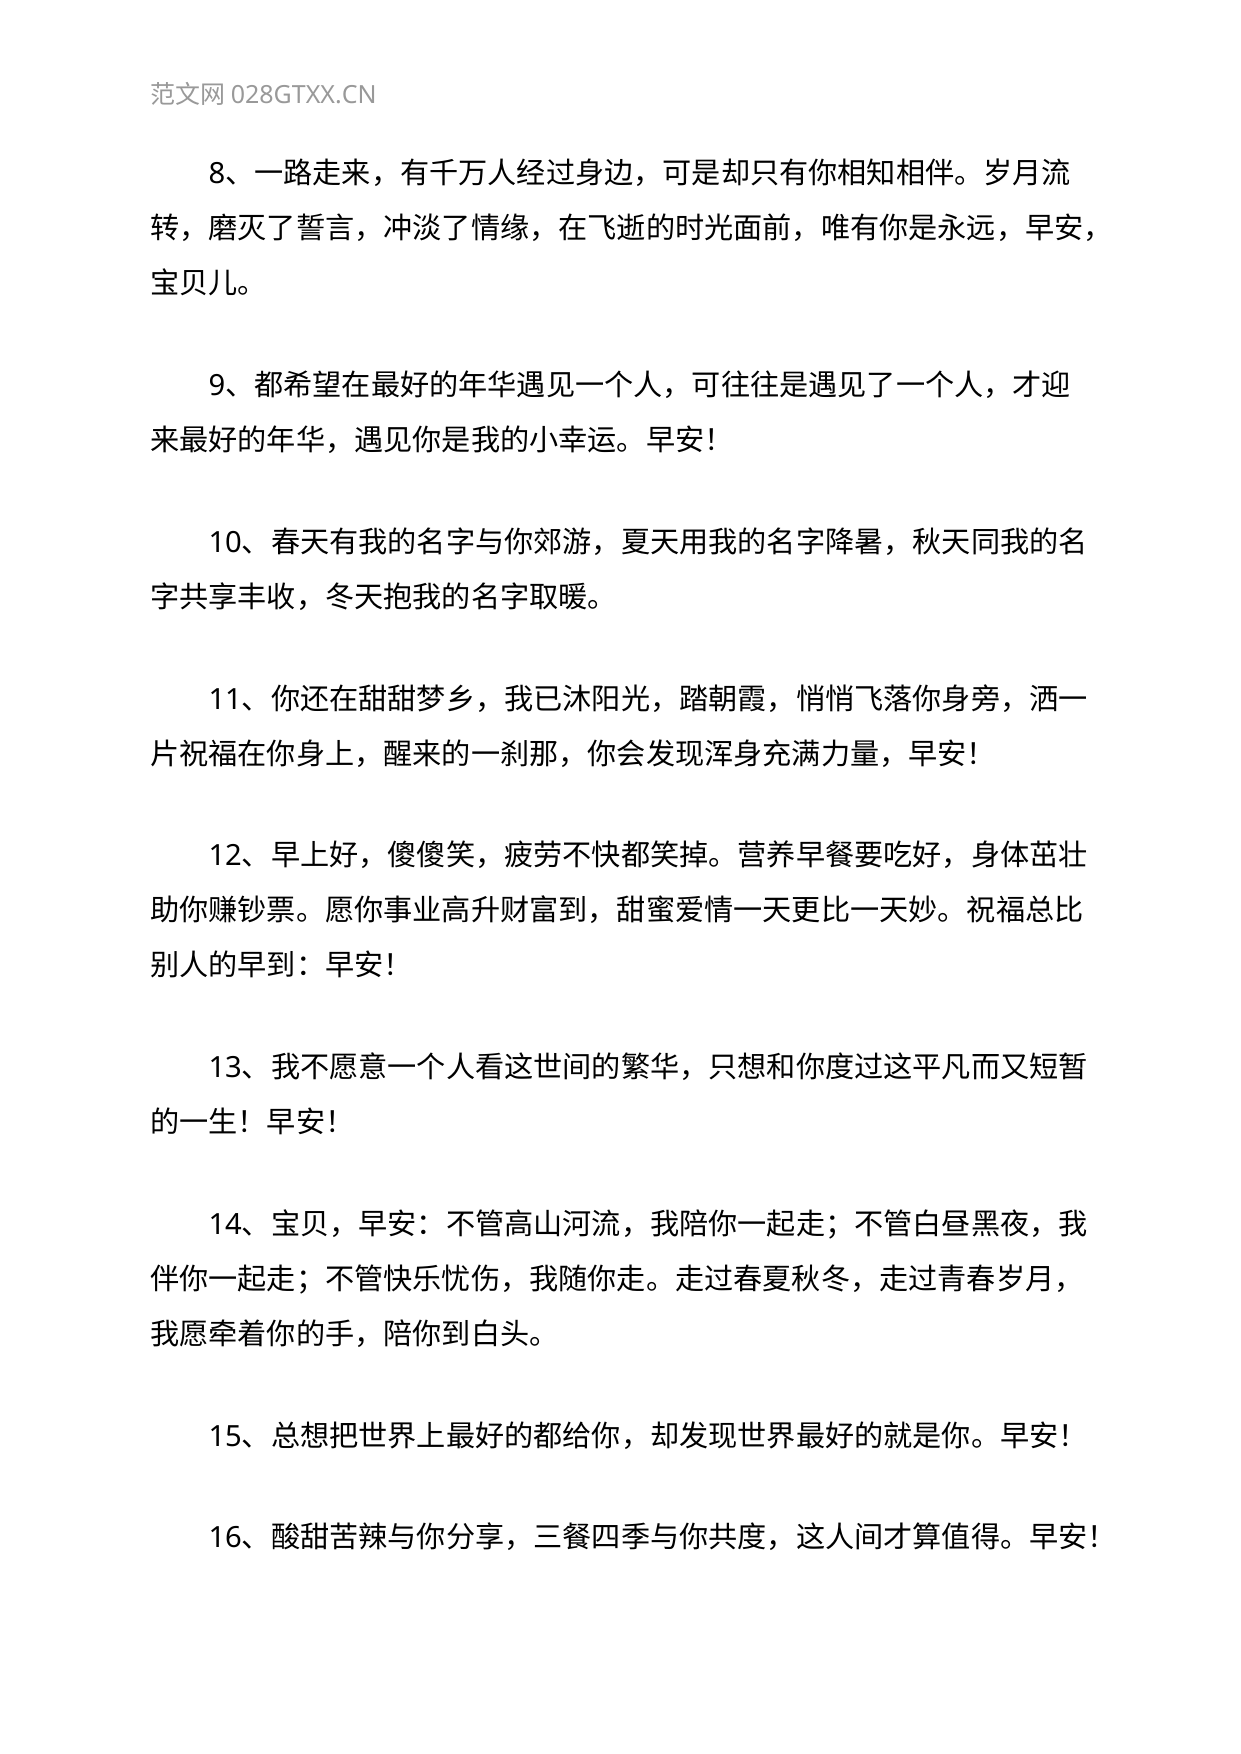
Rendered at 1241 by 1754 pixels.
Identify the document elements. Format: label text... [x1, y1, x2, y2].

text 11、你还在甜甜梦乡，我已沐阳光，踏朝霞，悄悄飞落你身旁，洒一片祝福在你身上，醒来的一刹那，你会发现浑身充满力量，早安！ [150, 675, 1090, 772]
text 15、总想把世界上最好的都给你，却发现世界最好的就是你。早安！ [150, 1412, 1090, 1454]
text 8、一路走来，有千万人经过身边，可是却只有你相知相伴。岁月流转，磨灭了誓言，冲淡了情缘，在飞逝的时光面前，唯有你是永远，早安，宝贝儿。 [150, 150, 1090, 302]
text 13、我不愿意一个人看这世间的繁华，只想和你度过这平凡而又短暂的一生！早安！ [150, 1044, 1090, 1141]
text 9、都希望在最好的年华遇见一个人，可往往是遇见了一个人，才迎来最好的年华，遇见你是我的小幸运。早安！ [150, 362, 1090, 459]
text 16、酸甜苦辣与你分享，三餐四季与你共度，这人间才算值得。早安！ [150, 1514, 1090, 1556]
text 10、春天有我的名字与你郊游，夏天用我的名字降暑，秋天同我的名字共享丰收，冬天抱我的名字取暖。 [150, 518, 1090, 616]
text 14、宝贝，早安：不管高山河流，我陪你一起走；不管白昼黑夜，我伴你一起走；不管快乐忧伤，我随你走。走过春夏秋冬，走过青春岁月，我愿牵着你的手，陪你到白头。 [150, 1200, 1090, 1353]
text 12、早上好，傻傻笑，疲劳不快都笑掉。营养早餐要吃好，身体茁壮助你赚钞票。愿你事业高升财富到，甜蜜爱情一天更比一天妙。祝福总比别人的早到：早安！ [150, 832, 1090, 984]
